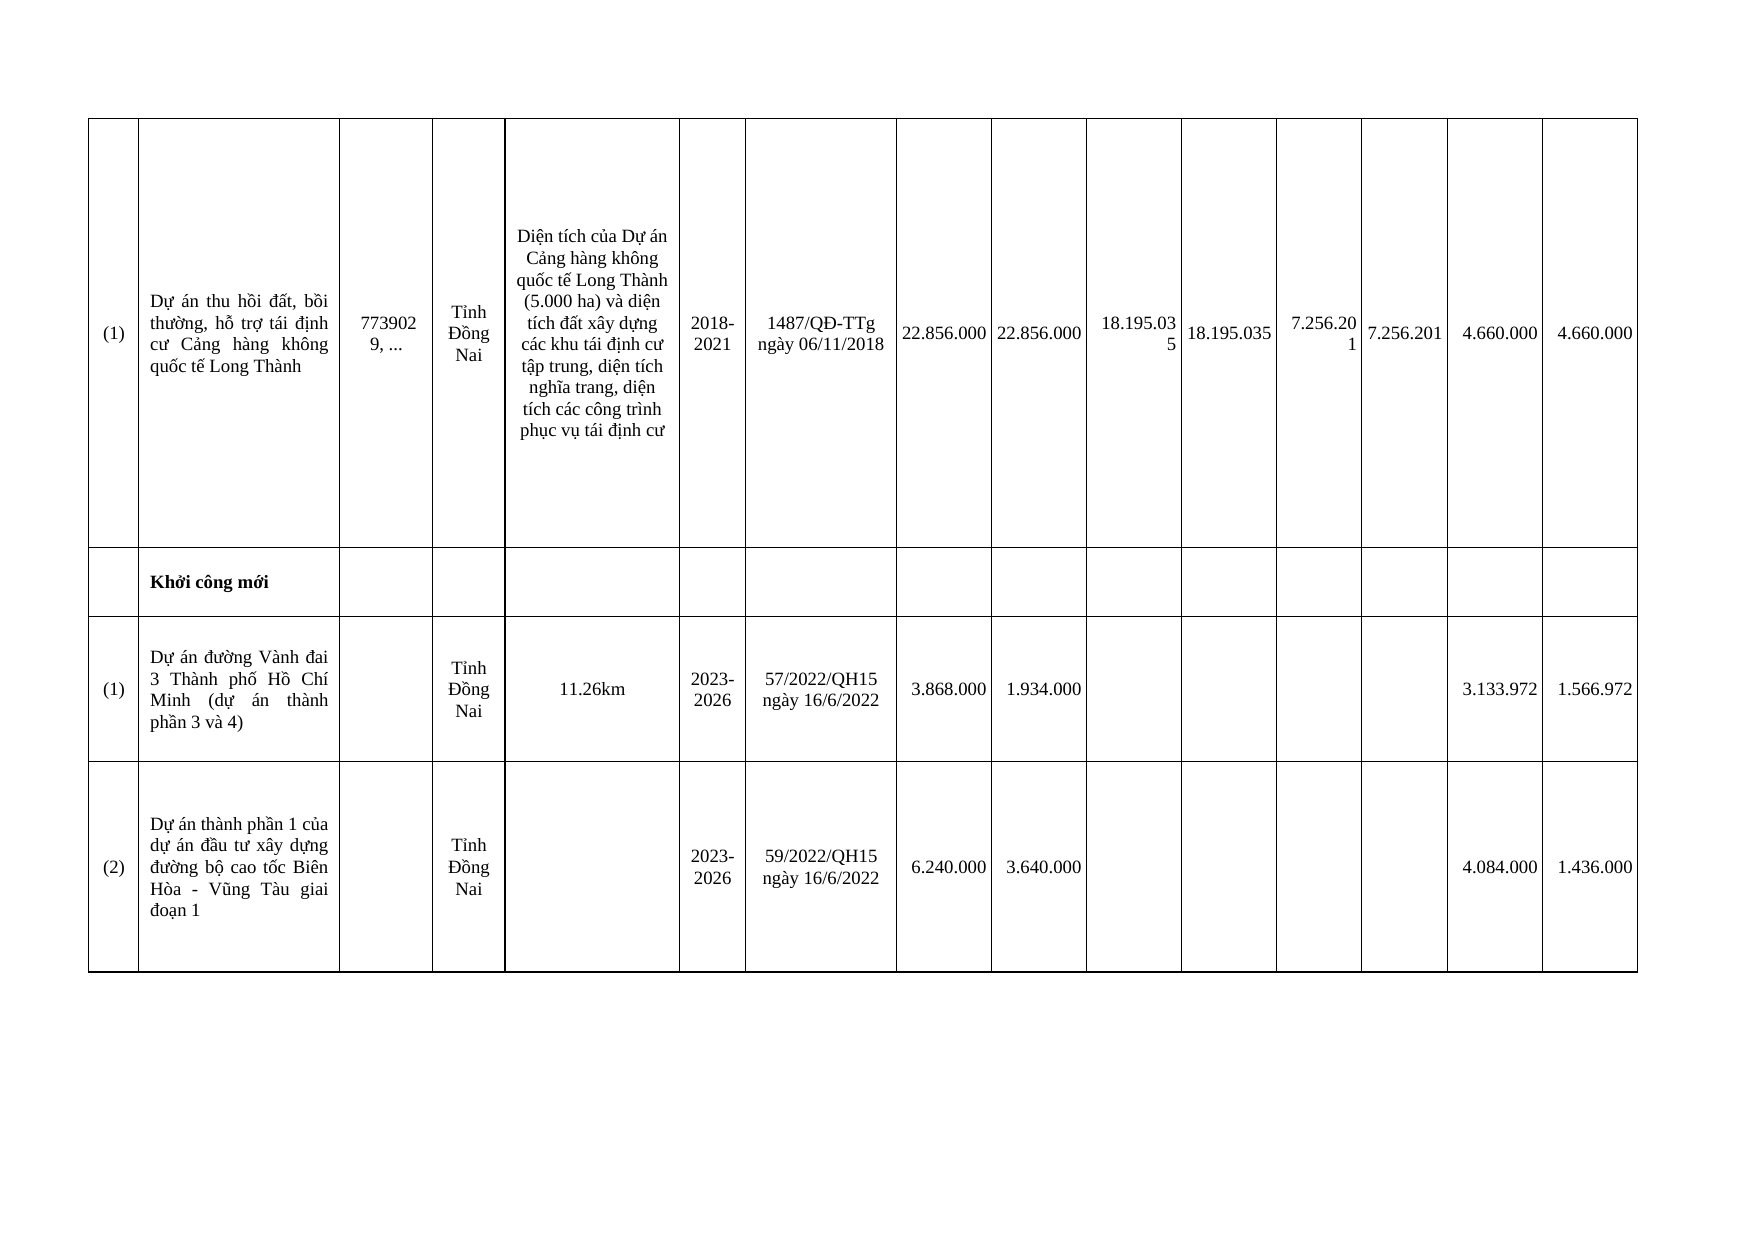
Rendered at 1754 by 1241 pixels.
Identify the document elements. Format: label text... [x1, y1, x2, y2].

table_cell [340, 762, 432, 971]
table_cell 1.436.000 [1543, 762, 1637, 971]
table_cell [1362, 548, 1447, 616]
table_cell 6.240.000 [897, 762, 991, 971]
table_cell 1.566.972 [1543, 617, 1637, 761]
table_cell [89, 548, 138, 616]
table_cell [1543, 548, 1637, 616]
table_cell (1) [89, 617, 138, 761]
table_cell [1362, 762, 1447, 971]
table_cell [1448, 548, 1542, 616]
table_cell 4.660.000 [1448, 119, 1542, 547]
table_cell 7739029, ... [340, 119, 432, 547]
table_cell 3.133.972 [1448, 617, 1542, 761]
table_cell [1182, 617, 1276, 761]
table_cell [897, 548, 991, 616]
table_cell 1.934.000 [992, 617, 1086, 761]
table_cell [1277, 762, 1361, 971]
table_cell [1362, 617, 1447, 761]
table_cell 2018-2021 [680, 119, 745, 547]
table_cell [1182, 548, 1276, 616]
table_cell 11.26km [506, 617, 679, 761]
table_cell [1087, 548, 1181, 616]
table_cell 2023-2026 [680, 762, 745, 971]
table_cell Tỉnh Đồng Nai [433, 119, 504, 547]
table_cell [506, 548, 679, 616]
table_cell 18.195.035 [1087, 119, 1181, 547]
table_cell 22.856.000 [897, 119, 991, 547]
table_cell [992, 548, 1086, 616]
table_cell [1182, 762, 1276, 971]
table_cell [1277, 617, 1361, 761]
table_cell (2) [89, 762, 138, 971]
table_cell 2023-2026 [680, 617, 745, 761]
table_cell 7.256.201 [1277, 119, 1361, 547]
table_cell (1) [89, 119, 138, 547]
table_cell [433, 548, 504, 616]
table_cell [1087, 762, 1181, 971]
table_cell [506, 762, 679, 971]
table_cell Tỉnh Đồng Nai [433, 762, 504, 971]
table_cell [1277, 548, 1361, 616]
table_cell 59/2022/QH15 ngày 16/6/2022 [746, 762, 896, 971]
table_cell [1087, 617, 1181, 761]
table_cell Dự án thành phần 1 của dự án đầu tư xây dựng đường bộ cao tốc Biên Hòa - Vũng Tàu giai đoạn 1 [139, 762, 339, 971]
table_cell [340, 548, 432, 616]
table_cell Dự án đường Vành đai 3 Thành phố Hồ Chí Minh (dự án thành phần 3 và 4) [139, 617, 339, 761]
table_cell 18.195.035 [1182, 119, 1276, 547]
table_cell [340, 617, 432, 761]
table_cell 22.856.000 [992, 119, 1086, 547]
table_cell [680, 548, 745, 616]
table_cell 3.868.000 [897, 617, 991, 761]
table_cell 7.256.201 [1362, 119, 1447, 547]
table_cell 57/2022/QH15 ngày 16/6/2022 [746, 617, 896, 761]
table_cell 3.640.000 [992, 762, 1086, 971]
table_cell Khởi công mới [139, 548, 339, 616]
table_cell 1487/QĐ-TTg ngày 06/11/2018 [746, 119, 896, 547]
table_cell [746, 548, 896, 616]
table_cell Tỉnh Đồng Nai [433, 617, 504, 761]
table_cell Diện tích của Dự án Cảng hàng không quốc tế Long Thành (5.000 ha) và diện tích đất xây dựng các khu tái định cư tập trung, diện tích nghĩa trang, diện tích các công trình phục vụ tái định cư [506, 119, 679, 547]
table_cell Dự án thu hồi đất, bồi thường, hỗ trợ tái định cư Cảng hàng không quốc tế Long Thành [139, 119, 339, 547]
table_cell 4.660.000 [1543, 119, 1637, 547]
table_cell 4.084.000 [1448, 762, 1542, 971]
